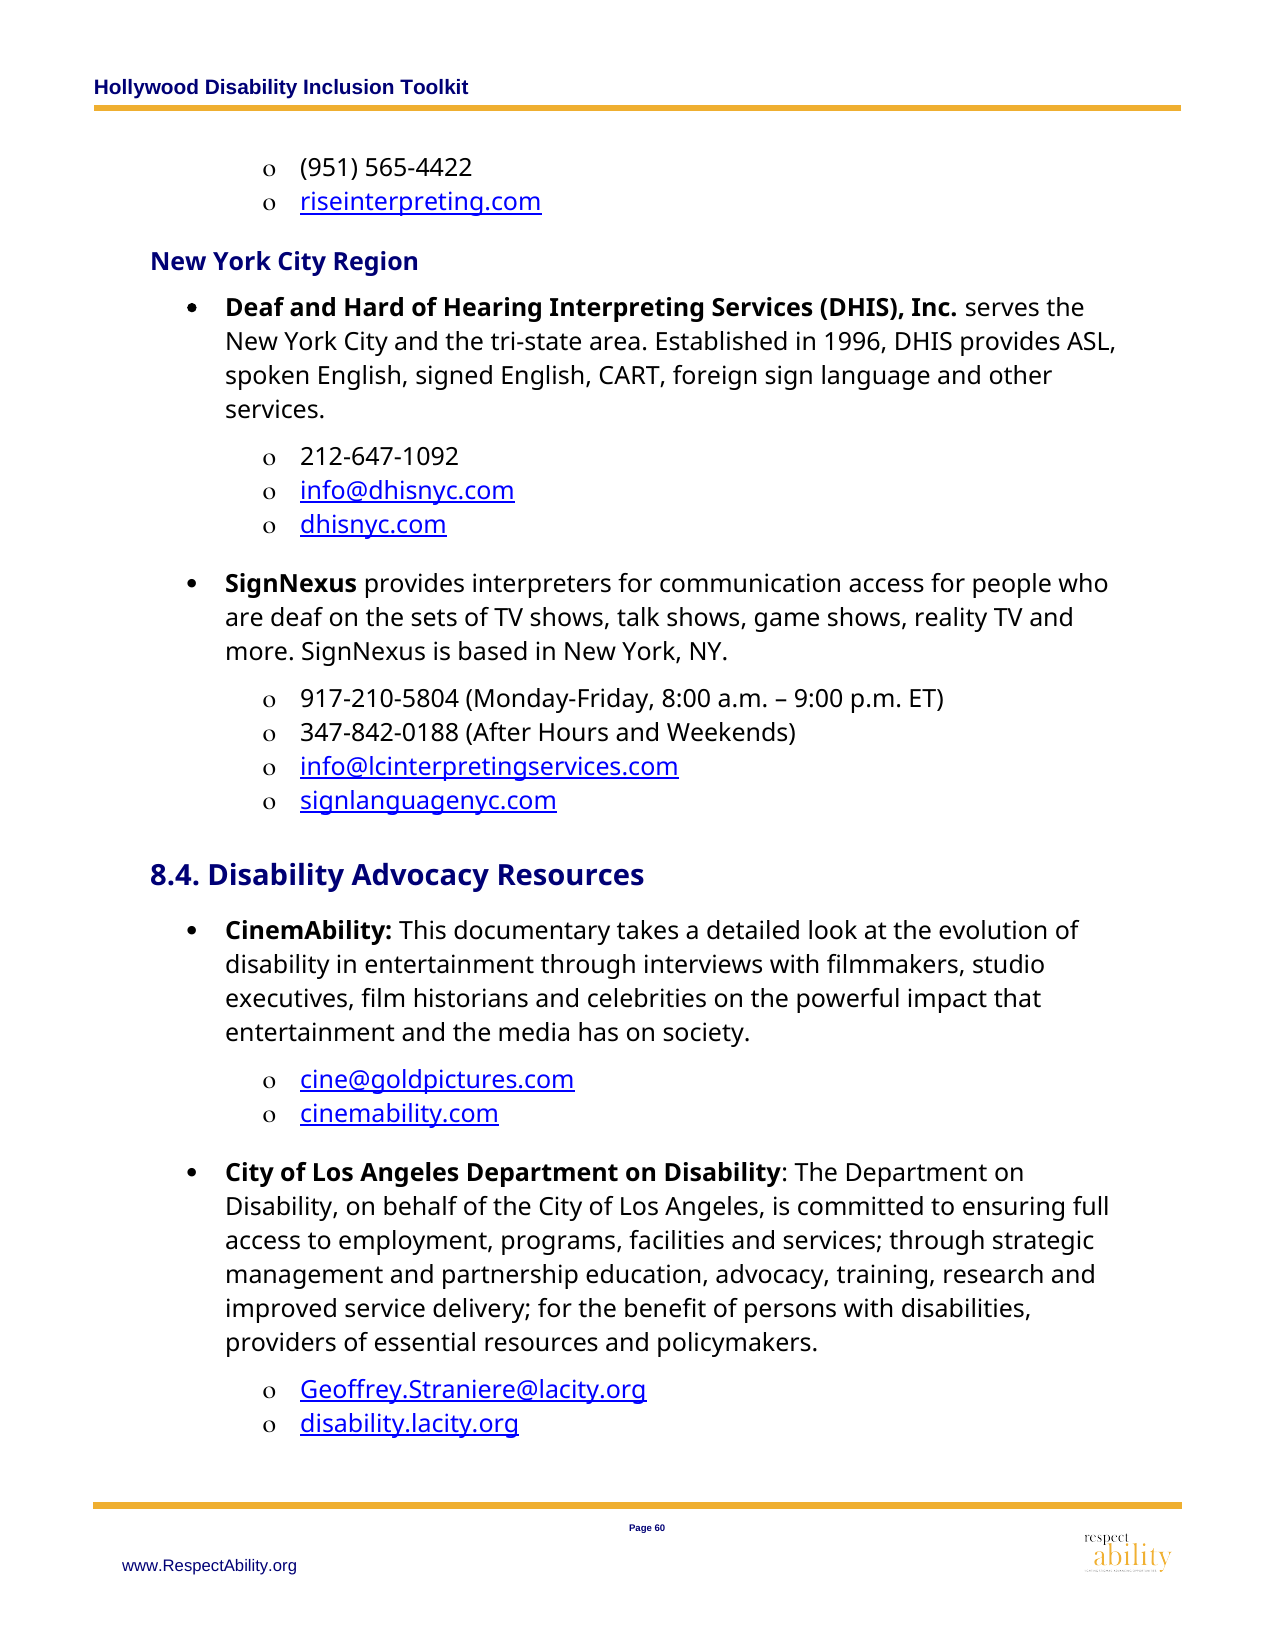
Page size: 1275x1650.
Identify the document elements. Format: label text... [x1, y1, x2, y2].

list City of Los Angeles Department on Disability: The Department on Disability, on behalf of the City of Los Angeles, is committed to ensuring full access to employment, programs, facilities and services; through strategic management and partnership education, advocacy, training, research and improved service delivery; for the benefit of persons with disabilities, providers of essential resources and policymakers. [187, 1154, 1125, 1359]
subtitle Disability Advocacy Resources [150, 854, 1125, 894]
list riseinterpreting.com [262, 184, 1125, 218]
list Geoffrey.Straniere@lacity.org [262, 1371, 1125, 1405]
list SignNexus provides interpreters for communication access for people who are deaf on the sets of TV shows, talk shows, game shows, reality TV and more. SignNexus is based in New York, NY. [187, 566, 1125, 668]
list 917-210-5804 (Monday-Friday, 8:00 a.m. – 9:00 p.m. ET) [262, 680, 1125, 714]
subtitle New York City Region [150, 243, 1125, 277]
list info@lcinterpretingservices.com [262, 748, 1125, 782]
list cine@goldpictures.com [262, 1061, 1125, 1095]
list dhisnyc.com [262, 507, 1125, 541]
list Deaf and Hard of Hearing Interpreting Services (DHIS), Inc. serves the New York City and the tri-state area. Established in 1996, DHIS provides ASL, spoken English, signed English, CART, foreign sign language and other services. [187, 290, 1125, 426]
list (951) 565-4422 [262, 150, 1125, 184]
picture [1084, 1533, 1172, 1572]
list 347-842-0188 (After Hours and Weekends) [262, 714, 1125, 748]
list 212-647-1092 [262, 438, 1125, 472]
list disability.lacity.org [262, 1405, 1125, 1439]
list cinemability.com [262, 1095, 1125, 1129]
list CinemAbility: This documentary takes a detailed look at the evolution of disability in entertainment through interviews with filmmakers, studio executives, film historians and celebrities on the powerful impact that entertainment and the media has on society. [187, 912, 1125, 1049]
list info@dhisnyc.com [262, 472, 1125, 507]
list signlanguagenyc.com [262, 782, 1125, 817]
